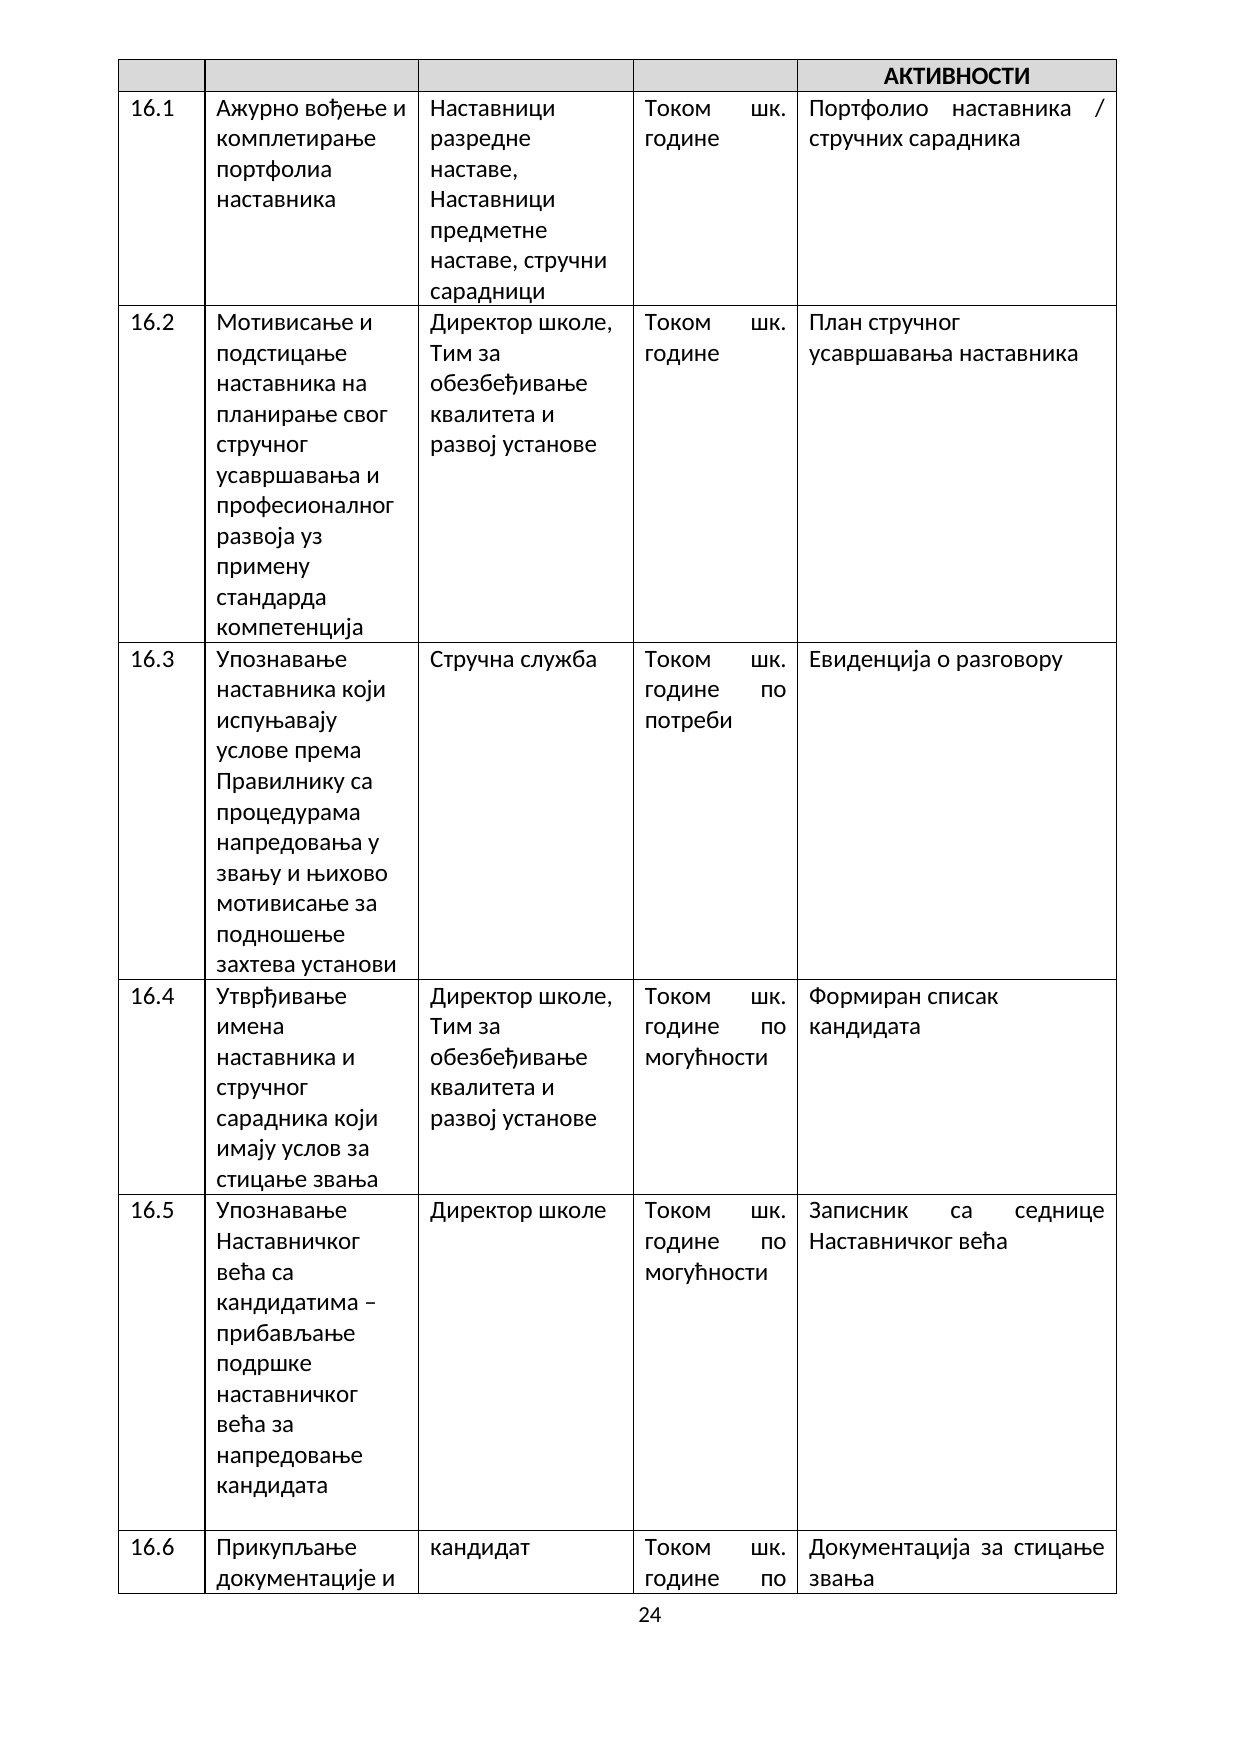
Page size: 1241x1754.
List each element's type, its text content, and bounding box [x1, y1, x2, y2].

table_cell кандидат [419, 1531, 633, 1592]
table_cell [798, 1531, 1116, 1592]
table_cell Стручна служба [419, 643, 633, 979]
table_cell Евиденција о разговору [798, 643, 1116, 979]
table_cell Упознавање наставника који испуњавају услове према Правилнику са процедурама напредовања у звању и њихово мотивисање за подношење захтева установи [206, 643, 418, 979]
table_cell Током шк. године по потреби [634, 643, 797, 979]
table_cell Директор школе, Тим за обезбеђивање квалитета и развој установе [419, 306, 633, 642]
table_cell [206, 1531, 418, 1592]
table_cell 16.1 [119, 92, 204, 305]
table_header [206, 60, 418, 91]
table_cell Упознавање Наставничког већа са кандидатима – прибављање подршке наставничког већа за напредовање кандидата [206, 1195, 418, 1530]
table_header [798, 60, 1116, 91]
table_cell 16.5 [119, 1195, 204, 1530]
table_cell Мотивисање и подстицање наставника на планирање свог стручног усавршавања и професионалног развоја уз примену стандарда компетенција [206, 306, 418, 642]
table_cell Током шк. године по могућности [634, 980, 797, 1193]
table_cell Утврђивање имена наставника и стручног сарадника који имају услов за стицање звања [206, 980, 418, 1193]
table_header НОСИОЦИ АКТИВНОСТИ [419, 60, 633, 91]
table_header ВРЕМЕ РЕАЛИ ЗАЦИЈЕ [634, 60, 797, 91]
table_cell Директор школе, Тим за обезбеђивање квалитета и развој установе [419, 980, 633, 1193]
table_cell Директор школе [419, 1195, 633, 1530]
table_cell Портфолио наставника / стручних сарадника [798, 92, 1116, 305]
table_cell 16.4 [119, 980, 204, 1193]
table_cell План стручног усавршавања наставника [798, 306, 1116, 642]
table_cell 16.2 [119, 306, 204, 642]
table_cell Формиран списак кандидата [798, 980, 1116, 1193]
table_cell 16.6 [119, 1531, 204, 1592]
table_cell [634, 1531, 797, 1592]
table_cell Током шк. године [634, 306, 797, 642]
table_cell Записник са седнице Наставничког већа [798, 1195, 1116, 1530]
table_cell Током шк. године по могућности [634, 1195, 797, 1530]
table_cell 16.3 [119, 643, 204, 979]
table_cell Ажурно вођење и комплетирање портфолиа наставника [206, 92, 418, 305]
table_header [119, 60, 204, 91]
table_cell Наставници разредне наставе, Наставници предметне наставе, стручни сарадници [419, 92, 633, 305]
table_cell Током шк. године [634, 92, 797, 305]
